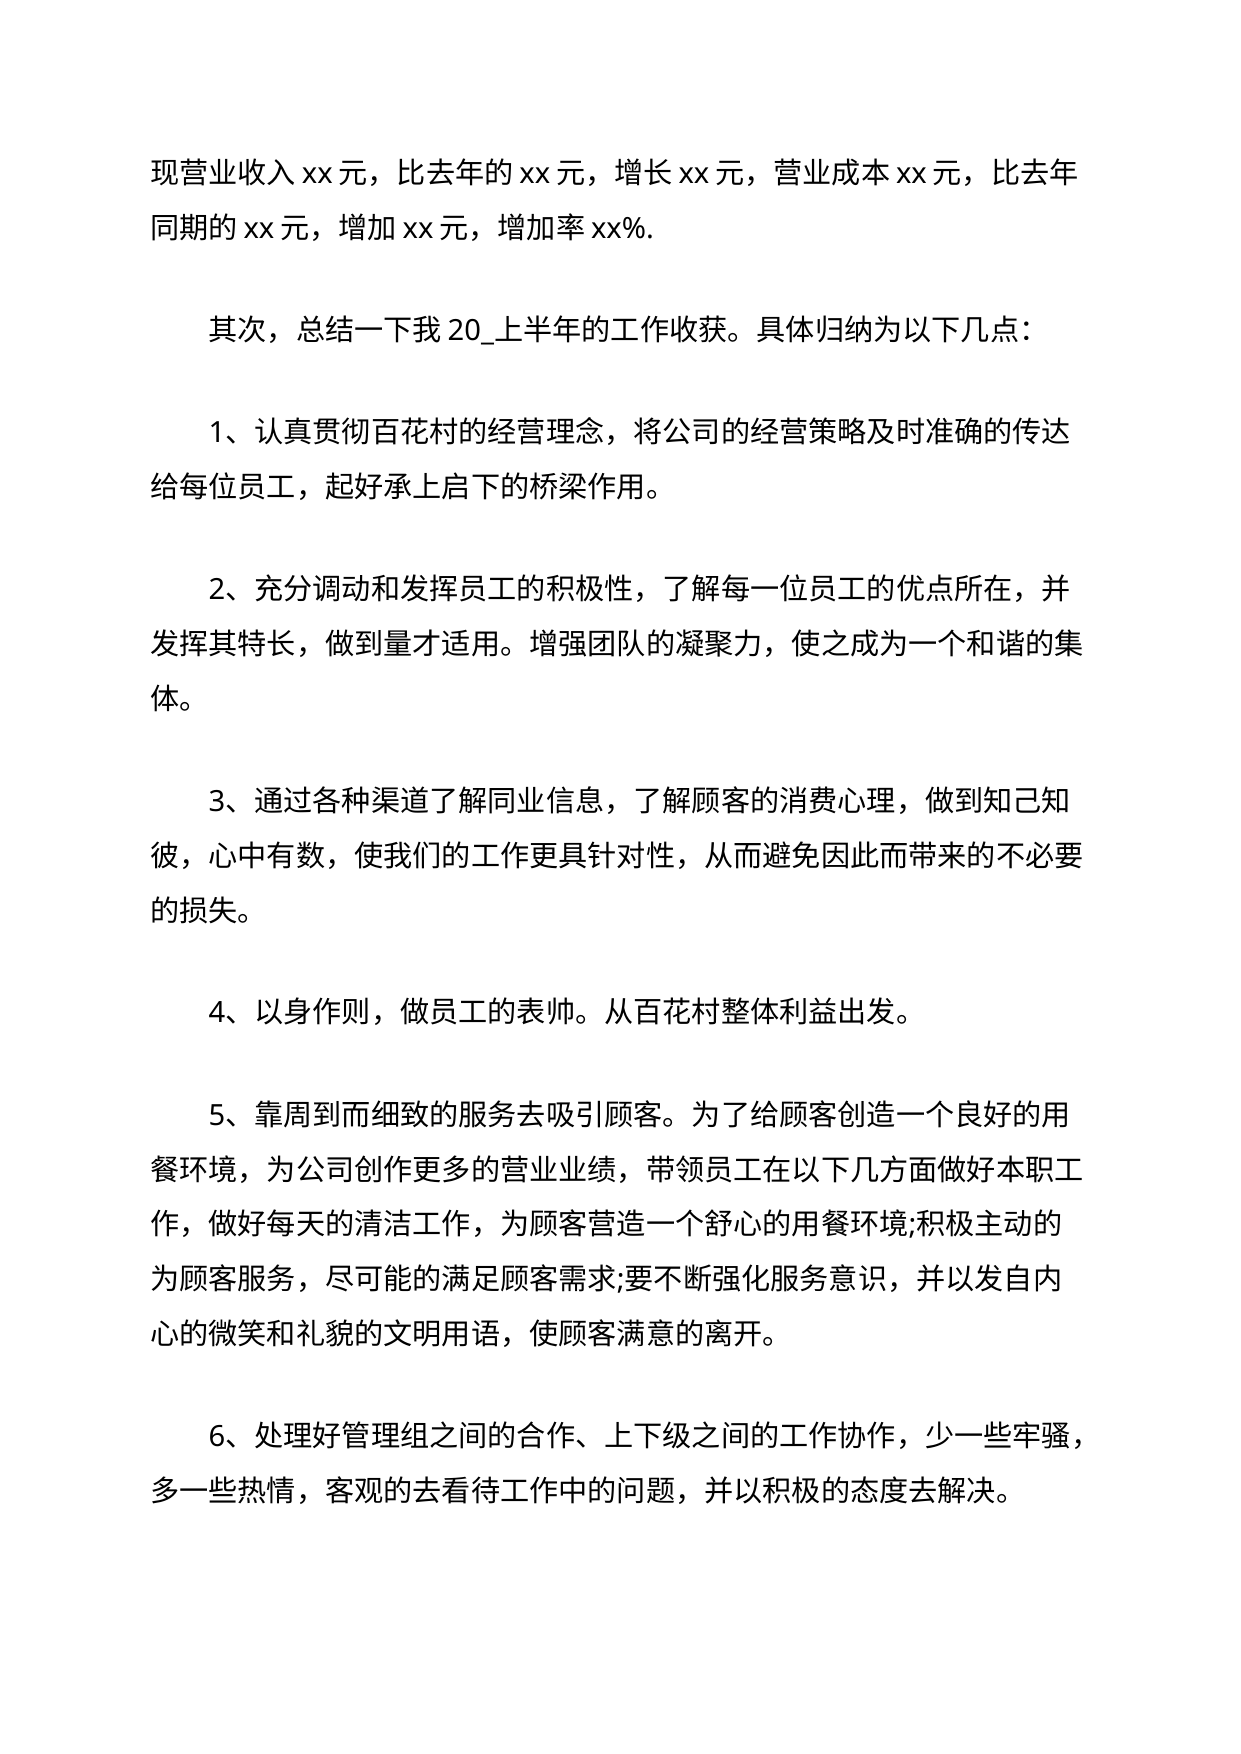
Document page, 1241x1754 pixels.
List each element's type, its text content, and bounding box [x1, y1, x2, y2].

text 6、处理好管理组之间的合作、上下级之间的工作协作，少一些牢骚，多一些热情，客观的去看待工作中的问题，并以积极的态度去解决。 [150, 1413, 1090, 1510]
text 4、以身作则，做员工的表帅。从百花村整体利益出发。 [150, 989, 1090, 1031]
text 2、充分调动和发挥员工的积极性，了解每一位员工的优点所在，并发挥其特长，做到量才适用。增强团队的凝聚力，使之成为一个和谐的集体。 [150, 566, 1090, 718]
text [150, 150, 1090, 247]
text 其次，总结一下我20_上半年的工作收获。具体归纳为以下几点： [150, 307, 1090, 349]
text 3、通过各种渠道了解同业信息，了解顾客的消费心理，做到知己知彼，心中有数，使我们的工作更具针对性，从而避免因此而带来的不必要的损失。 [150, 777, 1090, 929]
text 5、靠周到而细致的服务去吸引顾客。为了给顾客创造一个良好的用餐环境，为公司创作更多的营业业绩，带领员工在以下几方面做好本职工作，做好每天的清洁工作，为顾客营造一个舒心的用餐环境;积极主动的为顾客服务，尽可能的满足顾客需求;要不断强化服务意识，并以发自内心的微笑和礼貌的文明用语，使顾客满意的离开。 [150, 1091, 1090, 1353]
text 1、认真贯彻百花村的经营理念，将公司的经营策略及时准确的传达给每位员工，起好承上启下的桥梁作用。 [150, 409, 1090, 506]
